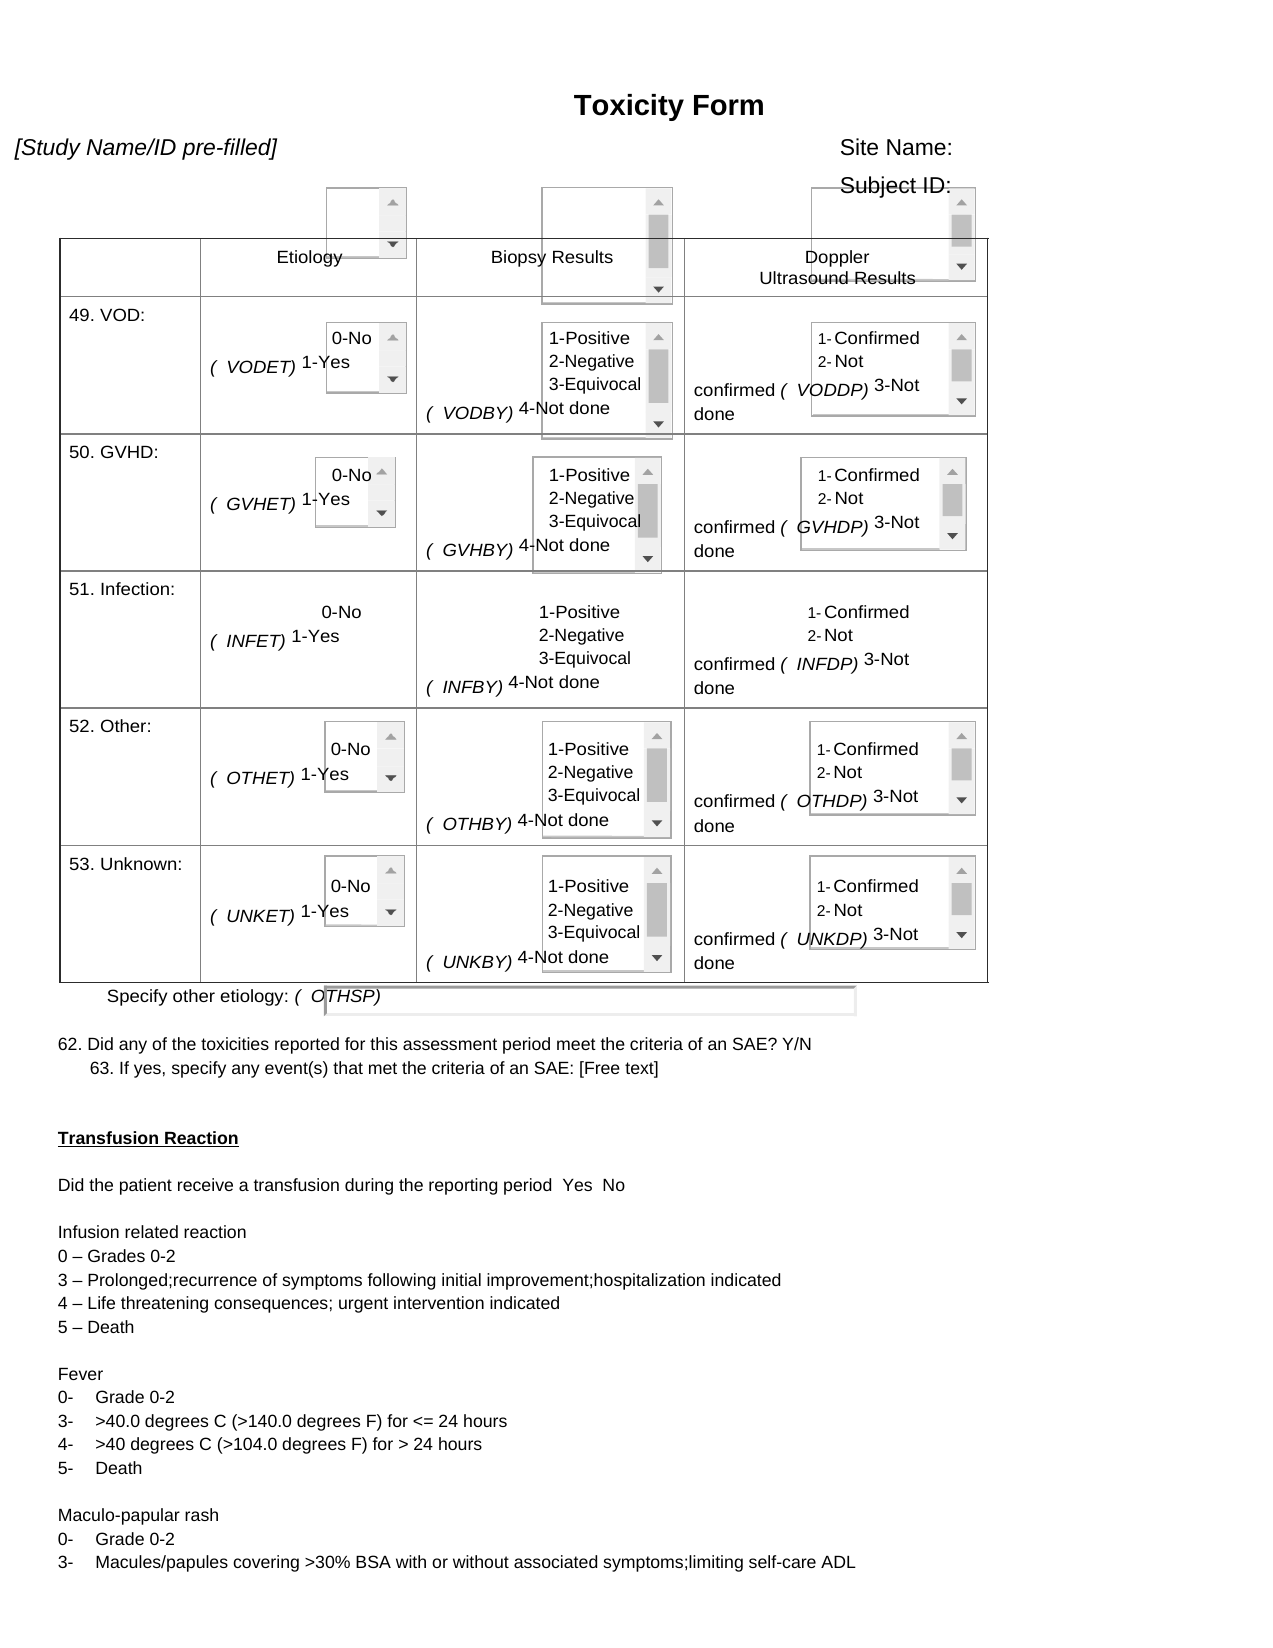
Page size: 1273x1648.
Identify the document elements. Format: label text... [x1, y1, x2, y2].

picture [379, 188, 406, 238]
list >40 degrees C (>104.0 degrees F) for > 24 hours [58, 1434, 1258, 1454]
text Fever [58, 1363, 1258, 1384]
table_cell 1-Positive 2-Negative 3-Equivocal ( VODBY) 4-Not done [417, 297, 684, 433]
table_header Etiology [201, 239, 416, 296]
table_cell 52. Other: [61, 709, 200, 844]
text Specify other etiology: ( OTHSP) [107, 986, 323, 1006]
table_cell 51. Infection: [61, 572, 200, 707]
text 62. Did any of the toxicities reported for this assessment period meet the criteria of an SAE? Y/N [58, 1034, 1258, 1054]
table_cell 0-No ( VODET) 1-Yes [201, 297, 416, 433]
table_header Doppler Ultrasound Results [685, 239, 987, 296]
text Infusion related reaction [58, 1222, 1258, 1243]
text Did the patient receive a transfusion during the reporting period Yes No [58, 1175, 1258, 1196]
table_cell Confirmed Not confirmed ( OTHDP) 3-Not done [685, 709, 987, 844]
table_header [61, 239, 200, 296]
table_cell 49. VOD: [61, 297, 200, 433]
text Maculo-papular rash [58, 1505, 1258, 1525]
list Grade 0-2 [58, 1528, 1258, 1549]
text 5 – Death [58, 1316, 1258, 1337]
table_cell 1-Positive 2-Negative 3-Equivocal ( GVHBY) 4-Not done [417, 435, 684, 570]
table_header Biopsy Results [417, 239, 684, 296]
table_cell Confirmed Not confirmed ( UNKDP) 3-Not done [685, 846, 987, 982]
text 0 – Grades 0-2 [58, 1246, 1258, 1266]
table_cell 1-Positive 2-Negative 3-Equivocal ( INFBY) 4-Not done [417, 572, 684, 707]
table_cell 0-No ( INFET) 1-Yes [201, 572, 416, 707]
list >40.0 degrees C (>140.0 degrees F) for <= 24 hours [58, 1411, 1258, 1431]
table_cell Confirmed Not confirmed ( GVHDP) 3-Not done [685, 435, 987, 570]
text 3 – Prolonged;recurrence of symptoms following initial improvement;hospitalization indicated [58, 1269, 1258, 1290]
table_cell 1-Positive 2-Negative 3-Equivocal ( UNKBY) 4-Not done [417, 846, 684, 982]
table_cell 0-No ( GVHET) 1-Yes [201, 435, 416, 570]
text 4 – Life threatening consequences; urgent intervention indicated [58, 1293, 1258, 1313]
table_cell 0-No ( UNKET) 1-Yes [201, 846, 416, 982]
text 63. If yes, specify any event(s) that met the criteria of an SAE: [Free text] [58, 1057, 1258, 1078]
text Transfusion Reaction [58, 1128, 1258, 1148]
table_cell 1-Positive 2-Negative 3-Equivocal ( OTHBY) 4-Not done [417, 709, 684, 844]
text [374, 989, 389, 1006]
table_cell Confirmed Not confirmed ( INFDP) 3-Not done [685, 572, 987, 707]
table_cell Confirmed Not confirmed ( VODDP) 3-Not done [685, 297, 987, 433]
table_cell 53. Unknown: [61, 846, 200, 982]
list Death [58, 1458, 1258, 1478]
table_cell 50. GVHD: [61, 435, 200, 570]
table_cell 0-No ( OTHET) 1-Yes [201, 709, 416, 844]
list Macules/papules covering >30% BSA with or without associated symptoms;limiting self-care ADL [58, 1552, 1258, 1572]
list Grade 0-2 [58, 1387, 1258, 1407]
